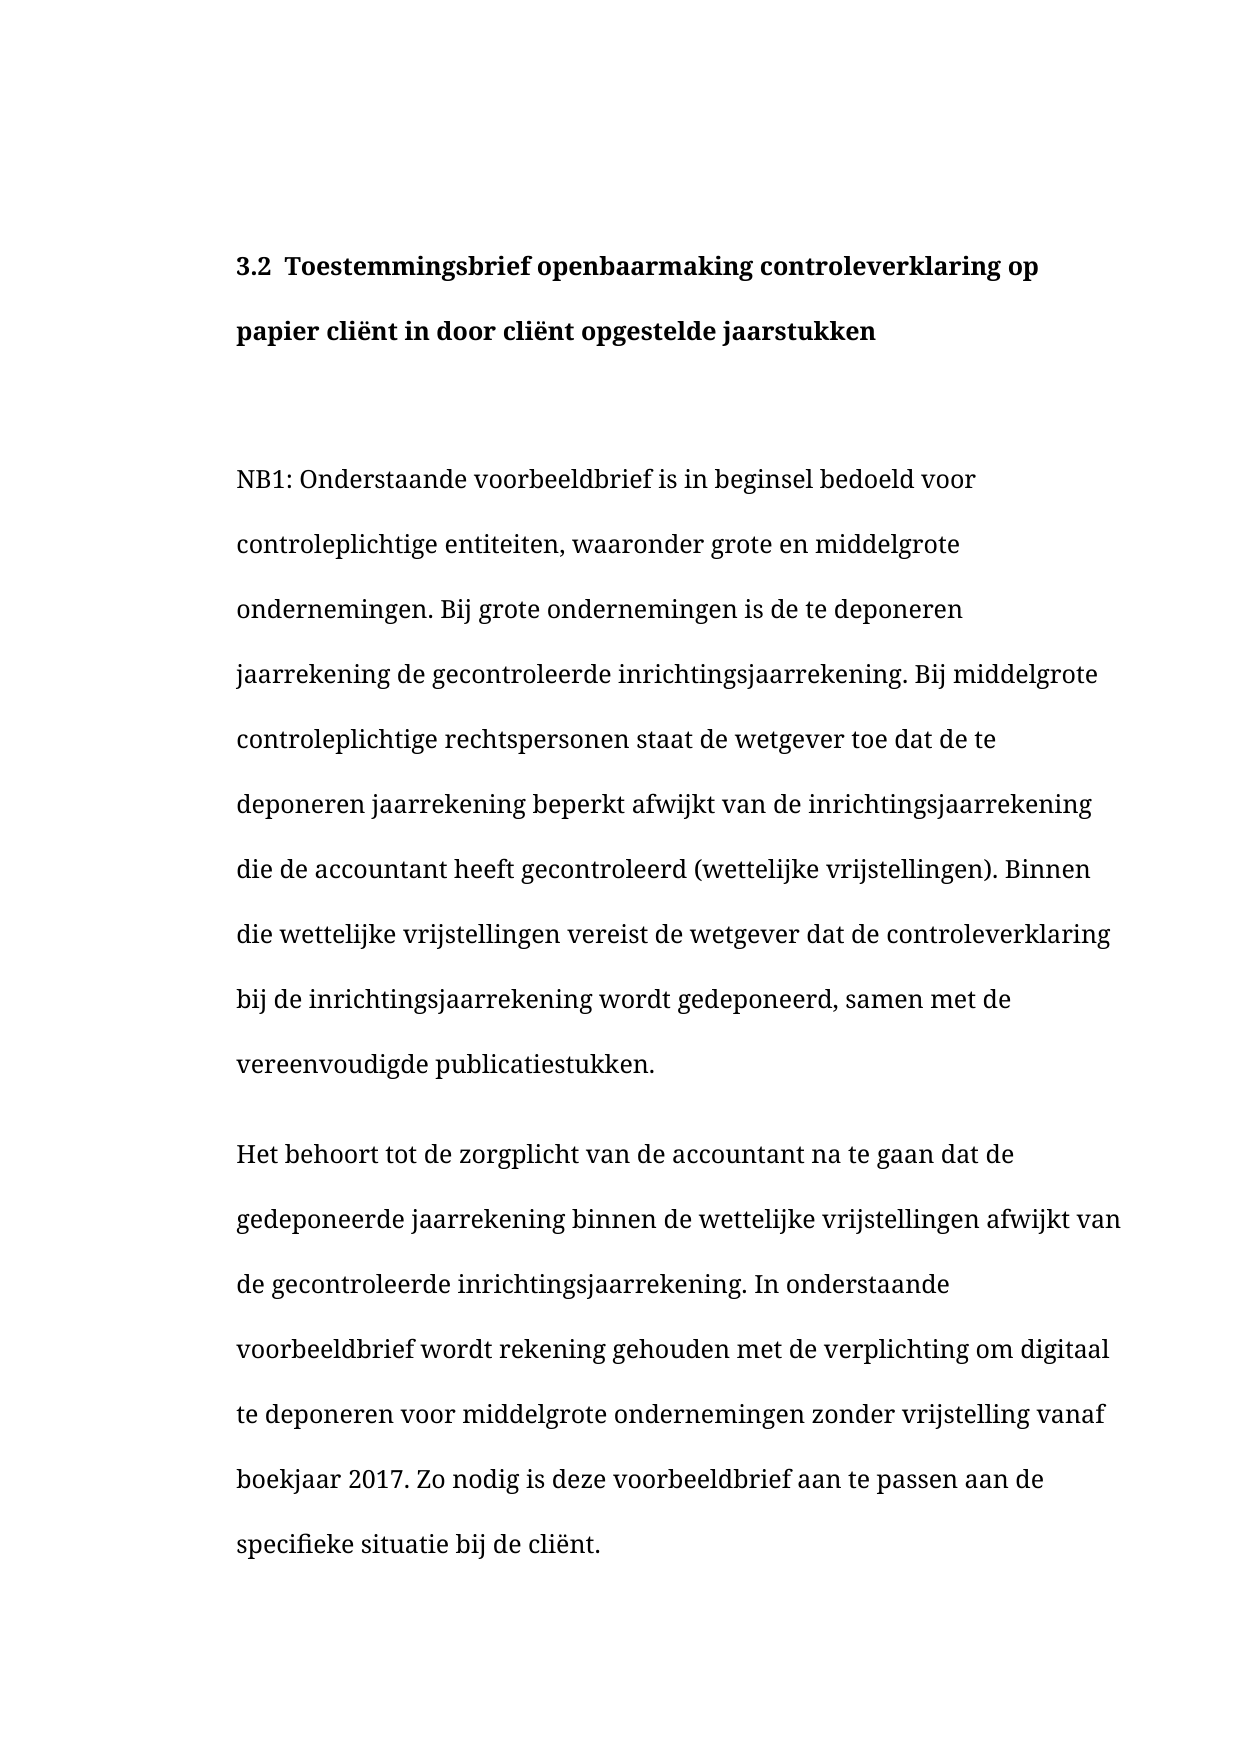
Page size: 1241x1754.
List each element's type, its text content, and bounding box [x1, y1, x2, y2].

text Het behoort tot de zorgplicht van de accountant na te gaan dat de gedeponeerde jaarrekening binnen de wettelijke vrijstellingen afwijkt van de gecontroleerde inrichtingsjaarrekening. In onderstaande voorbeeldbrief wordt rekening gehouden met de verplichting om digitaal te deponeren voor middelgrote ondernemingen zonder vrijstelling vanaf boekjaar 2017. Zo nodig is deze voorbeeldbrief aan te passen aan de specifieke situatie bij de cliënt. [236, 1121, 1122, 1576]
text 3.2 Toestemmingsbrief openbaarmaking controleverklaring op papier cliënt in door cliënt opgestelde jaarstukken [236, 233, 1122, 363]
text NB1: Onderstaande voorbeeldbrief is in beginsel bedoeld voor controleplichtige entiteiten, waaronder grote en middelgrote ondernemingen. Bij grote ondernemingen is de te deponeren jaarrekening de gecontroleerde inrichtingsjaarrekening. Bij middelgrote controleplichtige rechtspersonen staat de wetgever toe dat de te deponeren jaarrekening beperkt afwijkt van de inrichtingsjaarrekening die de accountant heeft gecontroleerd (wettelijke vrijstellingen). Binnen die wettelijke vrijstellingen vereist de wetgever dat de controleverklaring bij de inrichtingsjaarrekening wordt gedeponeerd, samen met de vereenvoudigde publicatiestukken. [236, 446, 1122, 1096]
